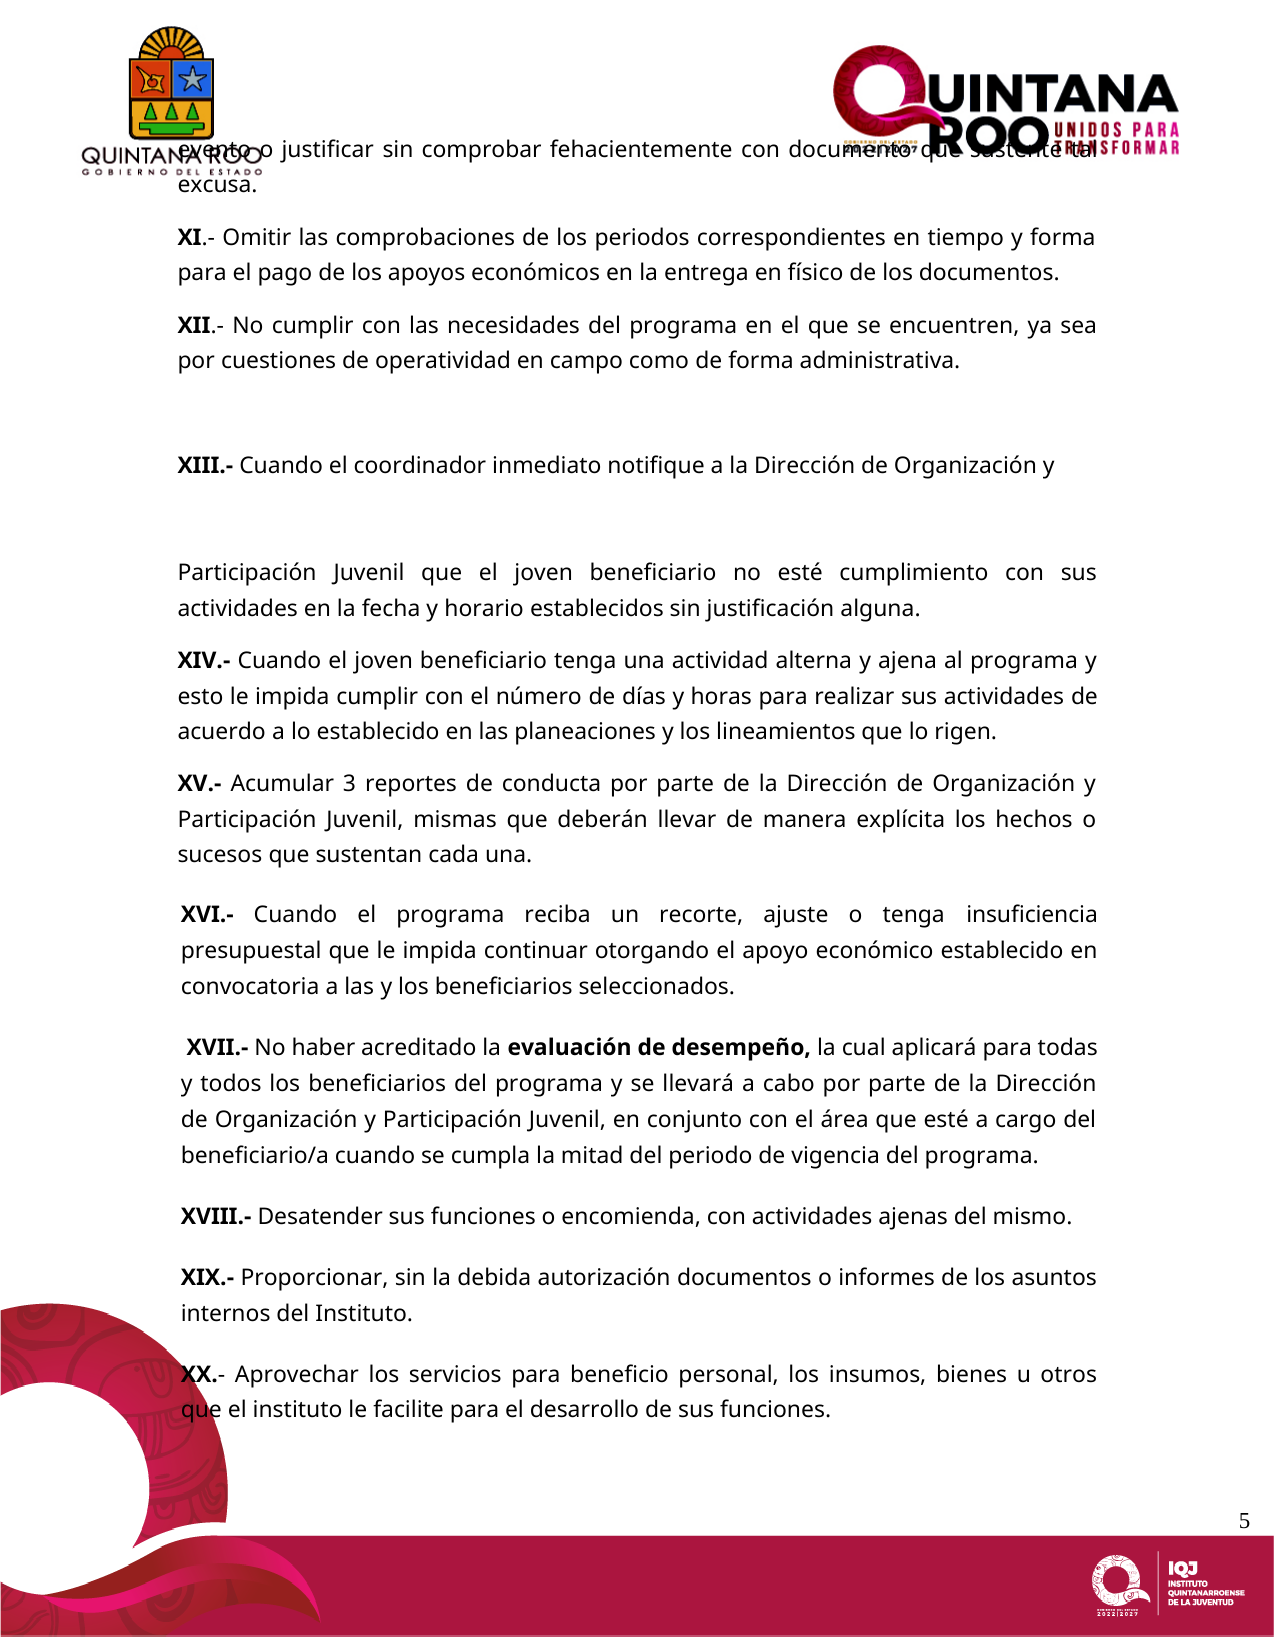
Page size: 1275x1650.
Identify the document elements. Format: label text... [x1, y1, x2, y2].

text XIX.- Proporcionar, sin la debida autorización documentos o informes de los asuntos internos del Instituto. [181, 1261, 1098, 1328]
text XVII.- No haber acreditado la evaluación de desempeño, la cual aplicará para todas y todos los beneficiarios del programa y se llevará a cabo por parte de la Dirección de Organización y Participación Juvenil, en conjunto con el área que esté a cargo del beneficiario/a cuando se cumpla la mitad del periodo de vigencia del programa. [181, 1031, 1098, 1170]
text XIII.- Cuando el coordinador inmediato notifique a la Dirección de Organización y [177, 449, 1098, 480]
text XIV.- Cuando el joven beneficiario tenga una actividad alterna y ajena al programa y esto le impida cumplir con el número de días y horas para realizar sus actividades de acuerdo a lo establecido en las planeaciones y los lineamientos que lo rigen. [177, 644, 1098, 746]
text Participación Juvenil que el joven beneficiario no esté cumplimiento con sus actividades en la fecha y horario establecidos sin justificación alguna. [177, 556, 1098, 623]
picture [0, 0, 1274, 202]
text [177, 133, 1098, 199]
text XII.- No cumplir con las necesidades del programa en el que se encuentren, ya sea por cuestiones de operatividad en campo como de forma administrativa. [177, 309, 1098, 375]
text XI.- Omitir las comprobaciones de los periodos correspondientes en tiempo y forma para el pago de los apoyos económicos en la entrega en físico de los documentos. [177, 221, 1097, 287]
text XX.- Aprovechar los servicios para beneficio personal, los insumos, bienes u otros que el instituto le facilite para el desarrollo de sus funciones. [181, 1357, 1098, 1425]
list XVI.- Cuando el programa reciba un recorte, ajuste o tenga insuficiencia presupuestal que le impida continuar otorgando el apoyo económico establecido en convocatoria a las y los beneficiarios seleccionados. [181, 898, 1098, 1001]
picture [0, 1225, 1274, 1637]
text XVIII.- Desatender sus funciones o encomienda, con actividades ajenas del mismo. [181, 1200, 1098, 1231]
text XV.- Acumular 3 reportes de conducta por parte de la Dirección de Organización y Participación Juvenil, mismas que deberán llevar de manera explícita los hechos o sucesos que sustentan cada una. [177, 767, 1098, 869]
